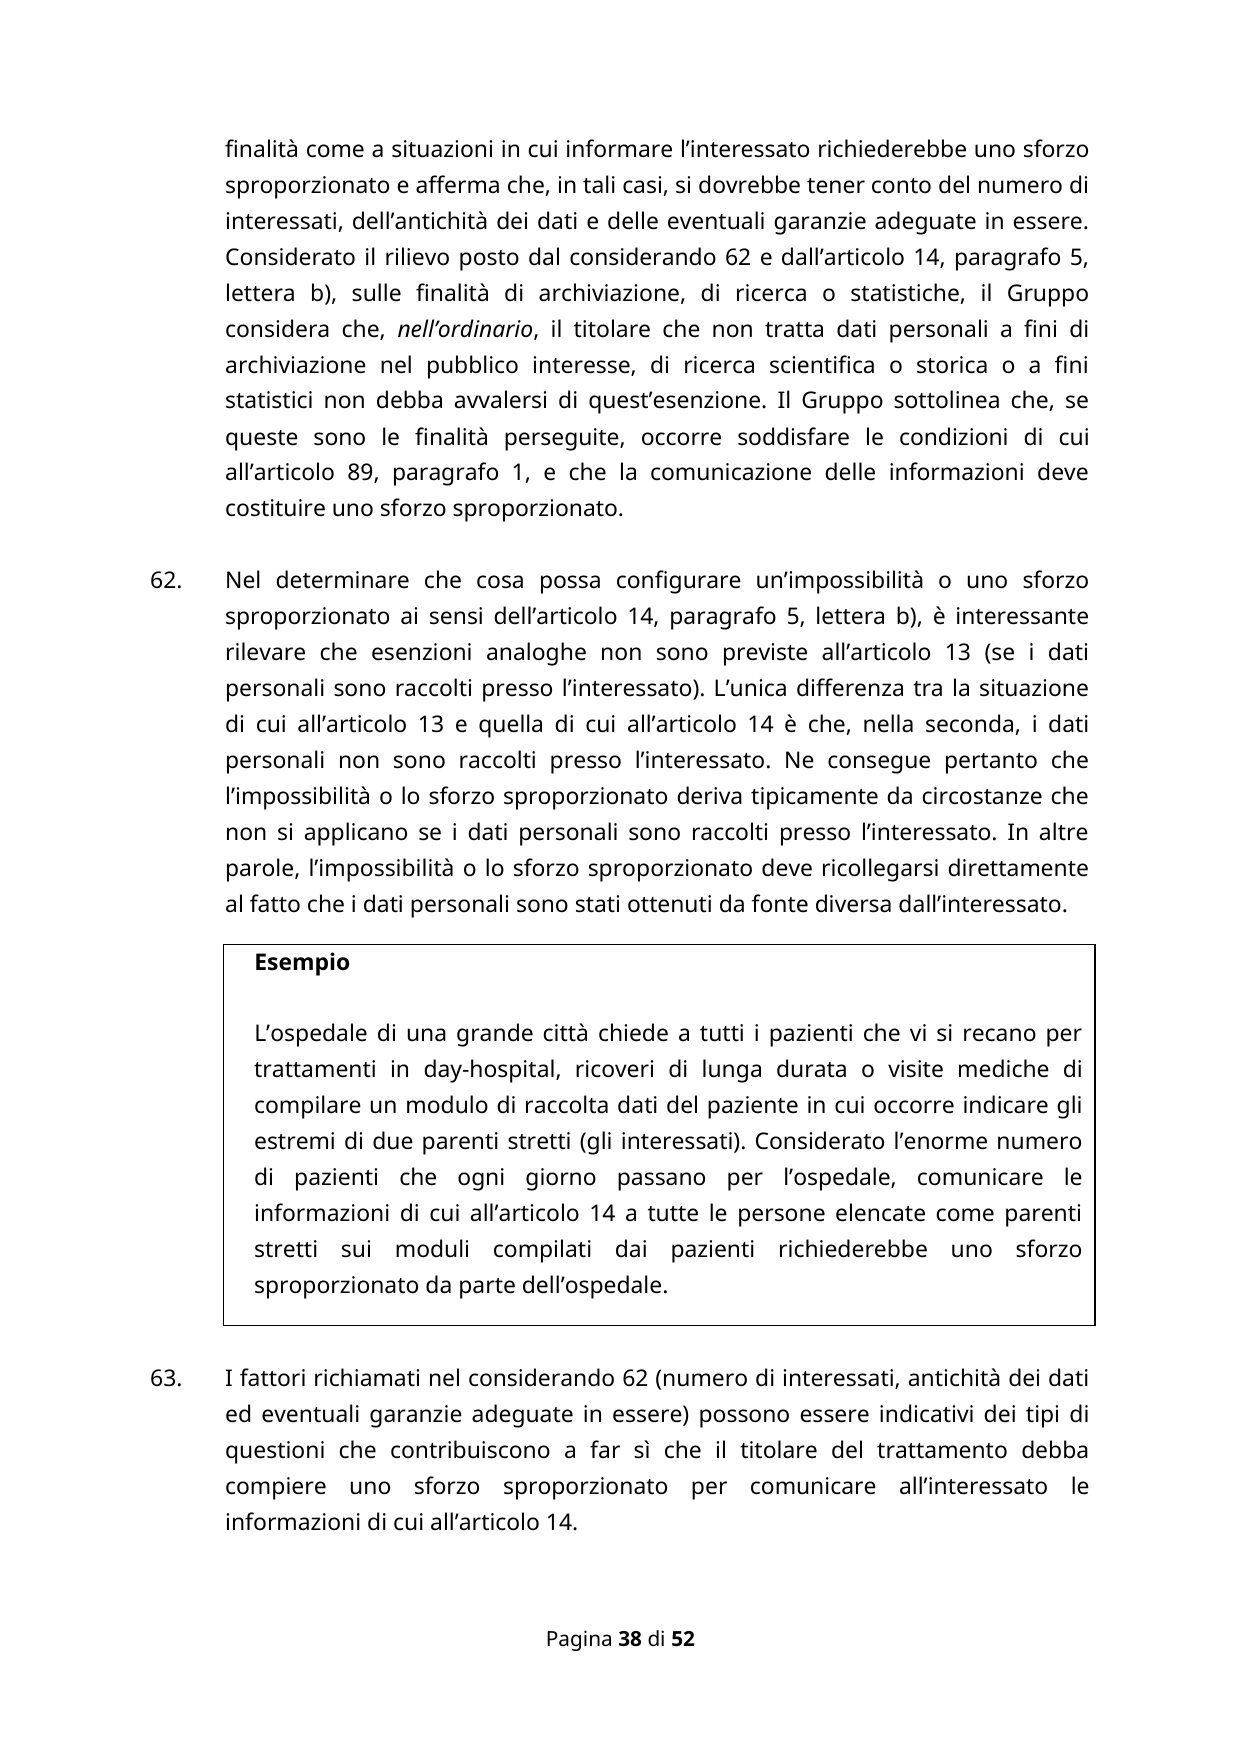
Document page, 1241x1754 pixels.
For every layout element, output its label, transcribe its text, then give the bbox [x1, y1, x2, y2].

table_header Esempio L’ospedale di una grande città chiede a tutti i pazienti che vi si recano per trattamenti in day-hospital, ricoveri di lunga durata o visite mediche di compilare un modulo di raccolta dati del paziente in cui occorre indicare gli estremi di due parenti stretti (gli interessati). Considerato l’enorme numero di pazienti che ogni giorno passano per l’ospedale, comunicare le informazioni di cui all’articolo 14 a tutte le persone elencate come parenti stretti sui moduli compilati dai pazienti richiederebbe uno sforzo sproporzionato da parte dell’ospedale. [224, 945, 1094, 1325]
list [150, 133, 1090, 523]
list I fattori richiamati nel considerando 62 (numero di interessati, antichità dei dati ed eventuali garanzie adeguate in essere) possono essere indicativi dei tipi di questioni che contribuiscono a far sì che il titolare del trattamento debba compiere uno sforzo sproporzionato per comunicare all’interessato le informazioni di cui all’articolo 14. [150, 1362, 1090, 1537]
list Nel determinare che cosa possa configurare un’impossibilità o uno sforzo sproporzionato ai sensi dell’articolo 14, paragrafo 5, lettera b), è interessante rilevare che esenzioni analoghe non sono previste all’articolo 13 (se i dati personali sono raccolti presso l’interessato). L’unica differenza tra la situazione di cui all’articolo 13 e quella di cui all’articolo 14 è che, nella seconda, i dati personali non sono raccolti presso l’interessato. Ne consegue pertanto che l’impossibilità o lo sforzo sproporzionato deriva tipicamente da circostanze che non si applicano se i dati personali sono raccolti presso l’interessato. In altre parole, l’impossibilità o lo sforzo sproporzionato deve ricollegarsi direttamente al fatto che i dati personali sono stati ottenuti da fonte diversa dall’interessato. [150, 564, 1090, 919]
